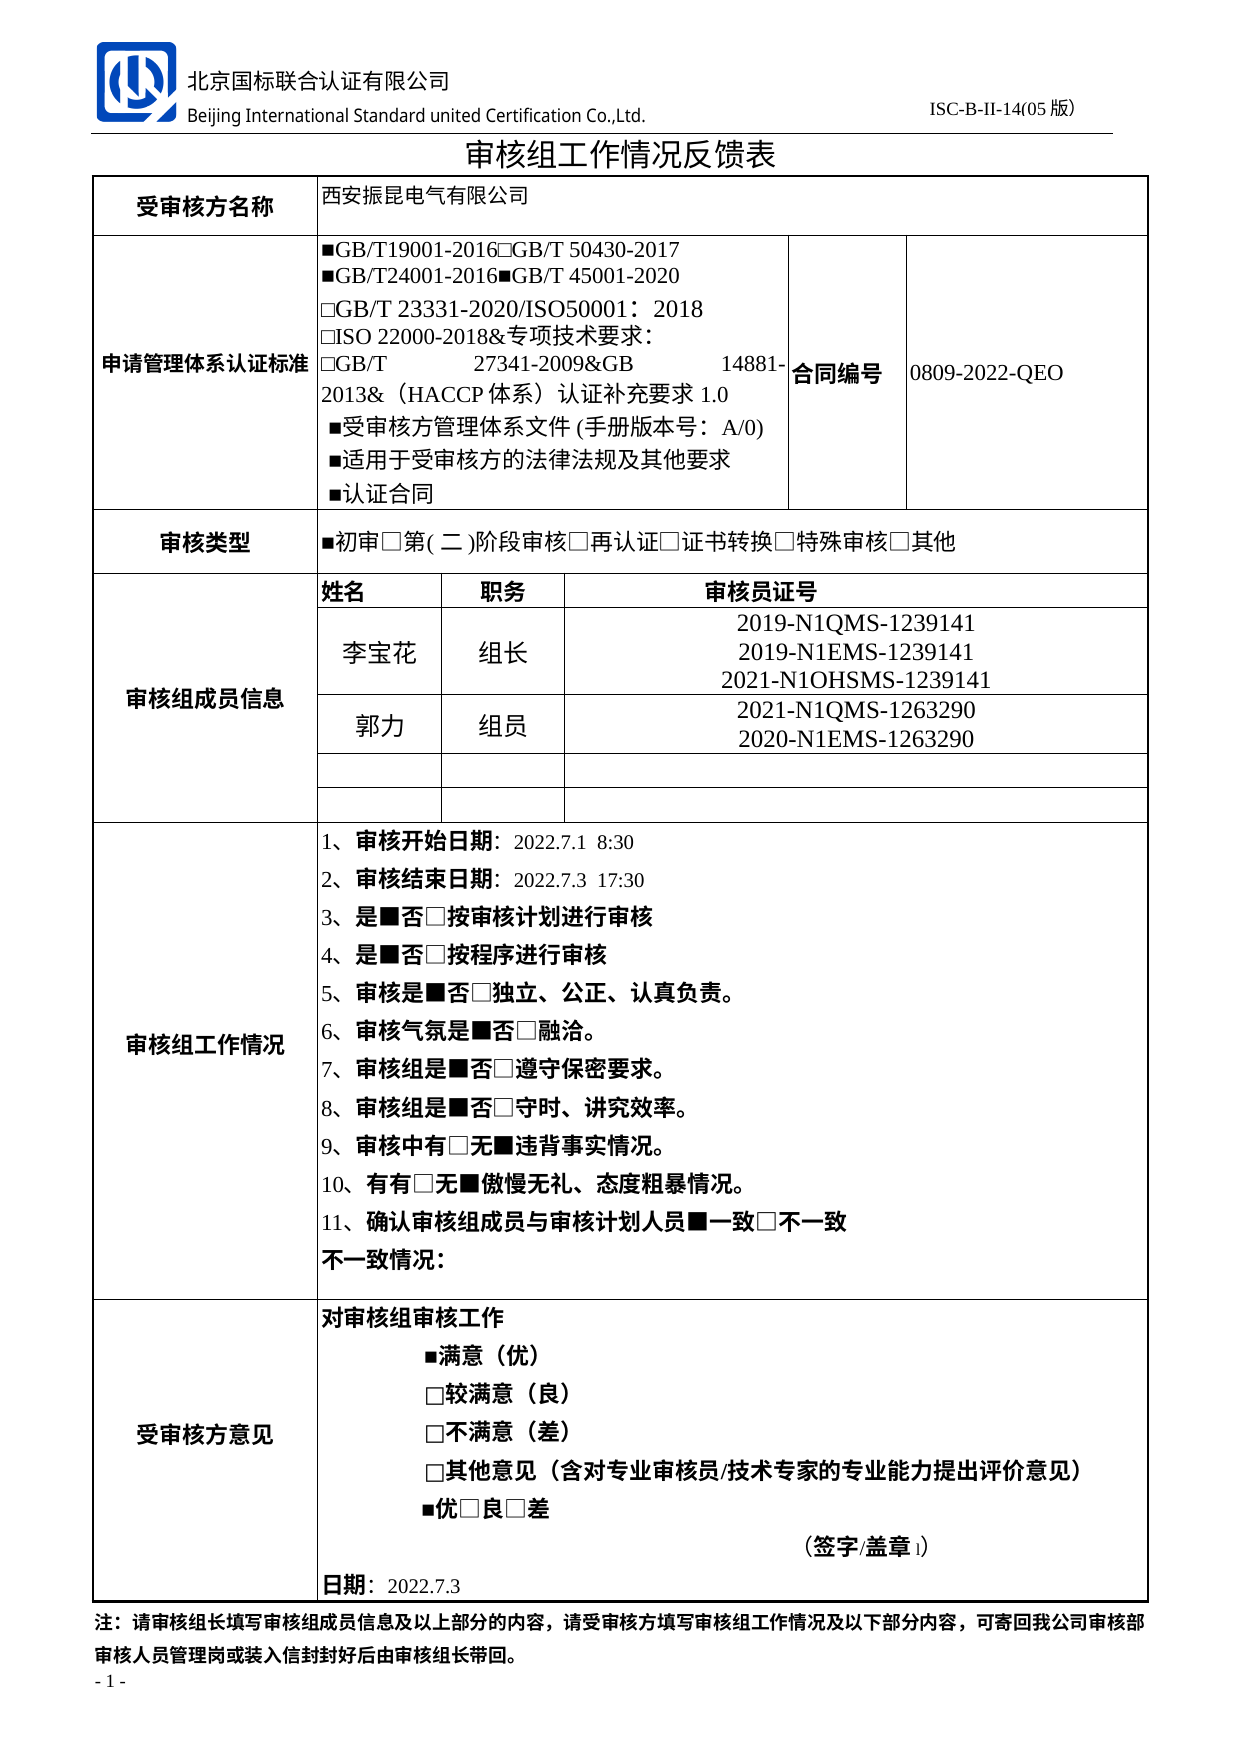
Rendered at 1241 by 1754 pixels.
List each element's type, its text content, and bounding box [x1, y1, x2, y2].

table_cell 受审核方意见 [94, 1300, 317, 1600]
table_cell [442, 788, 564, 822]
picture [96, 42, 177, 122]
table_cell 2019-N1QMS-1239141 2019-N1EMS-1239141 2021-N1OHSMS-1239141 [565, 608, 1147, 694]
table_header 西安振昆电气有限公司 [318, 177, 1147, 234]
table_cell ■初审□第( 二 )阶段审核□再认证□证书转换□特殊审核□其他 [318, 510, 1147, 573]
table_cell 审核类型 [94, 510, 317, 573]
table_cell [442, 754, 564, 787]
table_cell 对审核组审核工作 ■满意（优） □较满意（良） □不满意（差） □其他意见（含对专业审核员/技术专家的专业能力提出评价意见） ■优□良□差 （签字/盖章l） 日期：2022.7.3 [318, 1300, 1147, 1600]
table_cell [318, 754, 441, 787]
table_cell 审核组成员信息 [94, 574, 317, 822]
table_cell 姓名 [318, 574, 441, 607]
table_cell 郭力 [318, 695, 441, 753]
table_cell 李宝花 [318, 608, 441, 694]
table_cell 合同编号 [789, 236, 906, 509]
table_cell 职务 [442, 574, 564, 607]
table_cell 审核组工作情况 [94, 823, 317, 1299]
table_cell ■GB/T19001-2016□GB/T 50430-2017 ■GB/T24001-2016■GB/T 45001-2020 □GB/T 23331-2020/ISO50001：2018 □ISO 22000-2018&专项技术要求： □GB/T 27341-2009&GB 14881-2013&（HACCP体系）认证补充要求 1.0 ■受审核方管理体系文件 (手册版本号：A/0) ■适用于受审核方的法律法规及其他要求 ■认证合同 [318, 236, 788, 509]
table_cell 审核员证号 [565, 574, 1147, 607]
table_cell [565, 788, 1147, 822]
text 注：请审核组长填写审核组成员信息及以上部分的内容，请受审核方填写审核组工作情况及以下部分内容，可寄回我公司审核部审核人员管理岗或装入信封封好后由审核组长带回。 [94, 1603, 1146, 1669]
table_cell [565, 754, 1147, 787]
table_cell 组员 [442, 695, 564, 753]
table_cell 0809-2022-QEO [907, 236, 1147, 509]
table_cell 申请管理体系认证标准 [94, 236, 317, 509]
table_cell 2021-N1QMS-1263290 2020-N1EMS-1263290 [565, 695, 1147, 753]
text 审核组工作情况反馈表 [94, 129, 1146, 175]
table_cell 组长 [442, 608, 564, 694]
table_cell [318, 788, 441, 822]
table_header 受审核方名称 [94, 177, 317, 234]
table_cell 1、审核开始日期：2022.7.1 8:30 2、审核结束日期：2022.7.3 17:30 3、是■否□按审核计划进行审核 4、是■否□按程序进行审核 5、审核是■否□独立、公正、认真负责。 6、审核气氛是■否□融洽。 7、审核组是■否□遵守保密要求。 8、审核组是■否□守时、讲究效率。 9、审核中有□无■违背事实情况。 10、有有□无■傲慢无礼、态度粗暴情况。 11、确认审核组成员与审核计划人员■一致□不一致 不一致情况： [318, 823, 1147, 1299]
